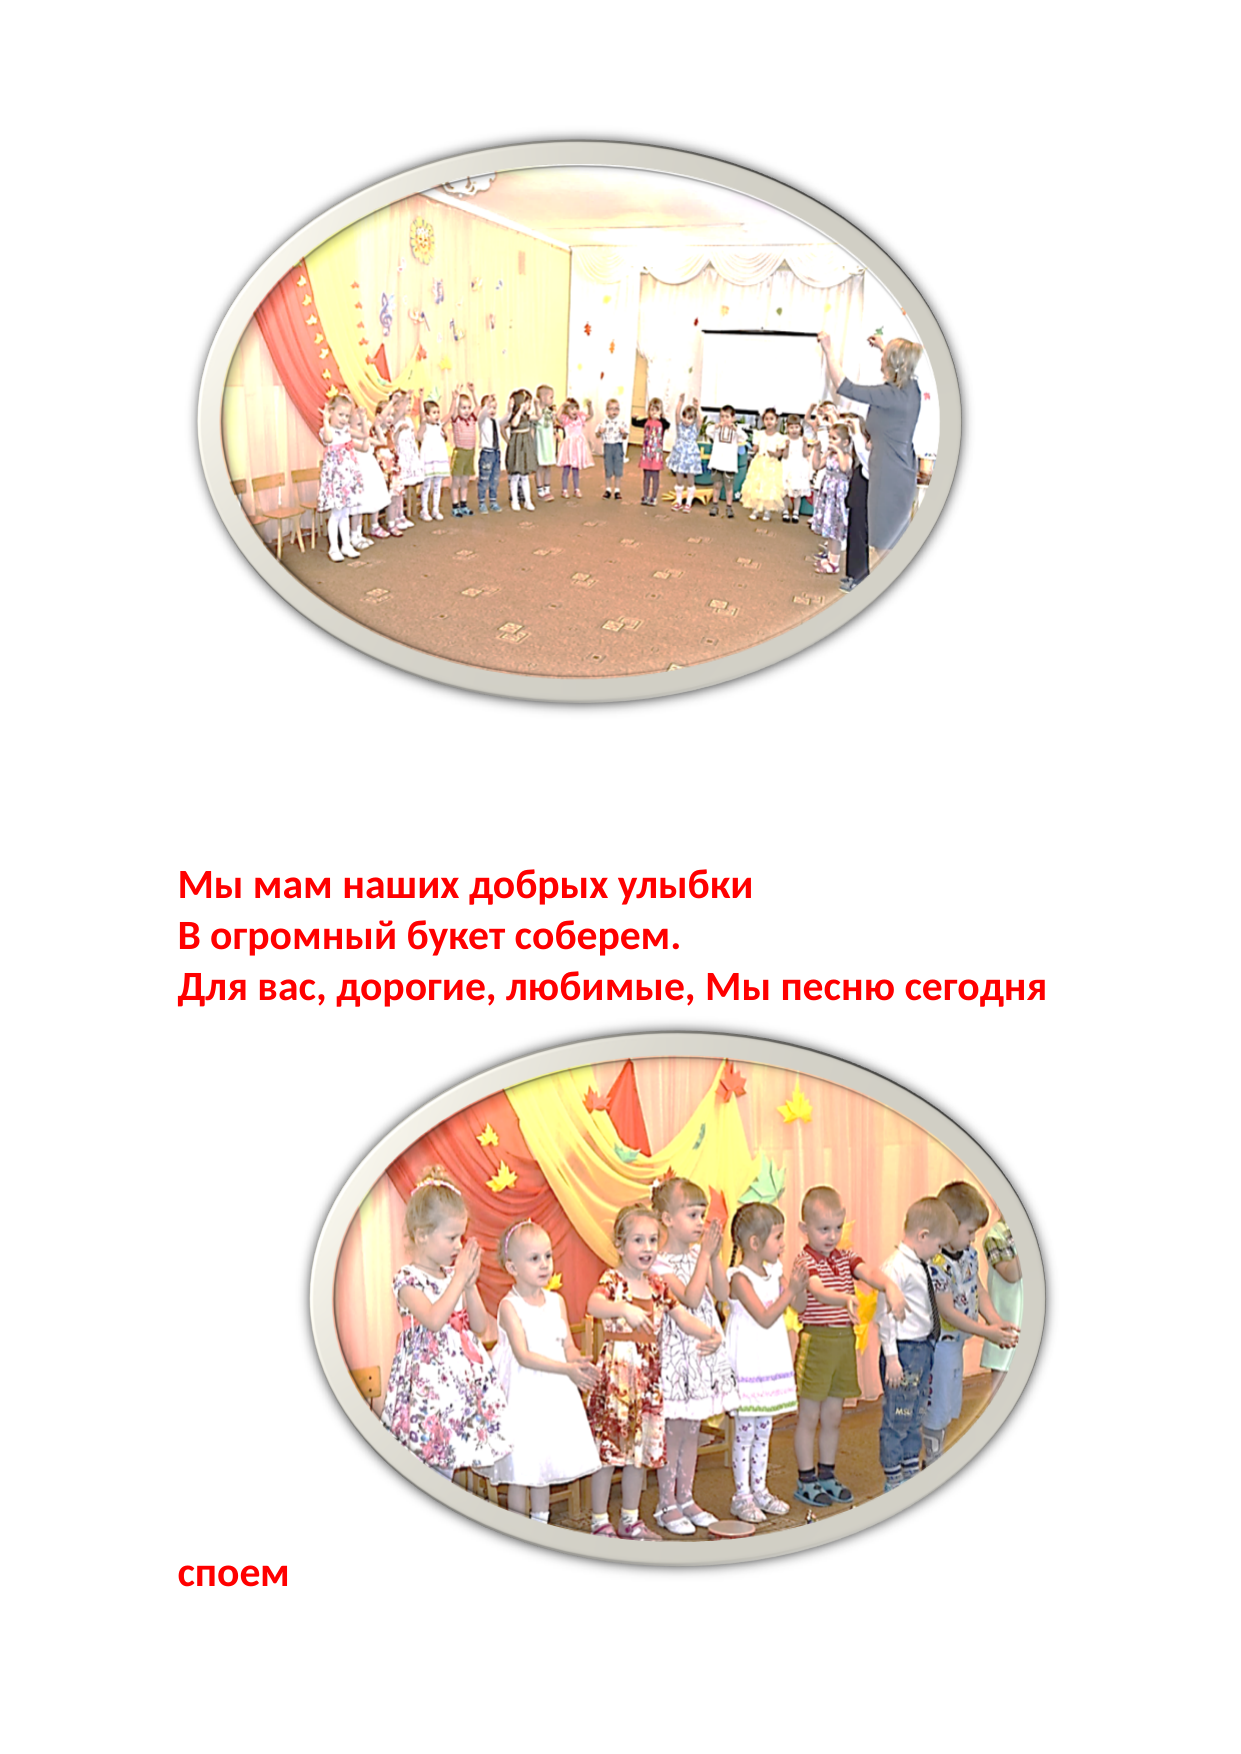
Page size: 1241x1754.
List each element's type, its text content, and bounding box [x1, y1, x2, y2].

picture [289, 1011, 1065, 1586]
picture [177, 118, 982, 724]
